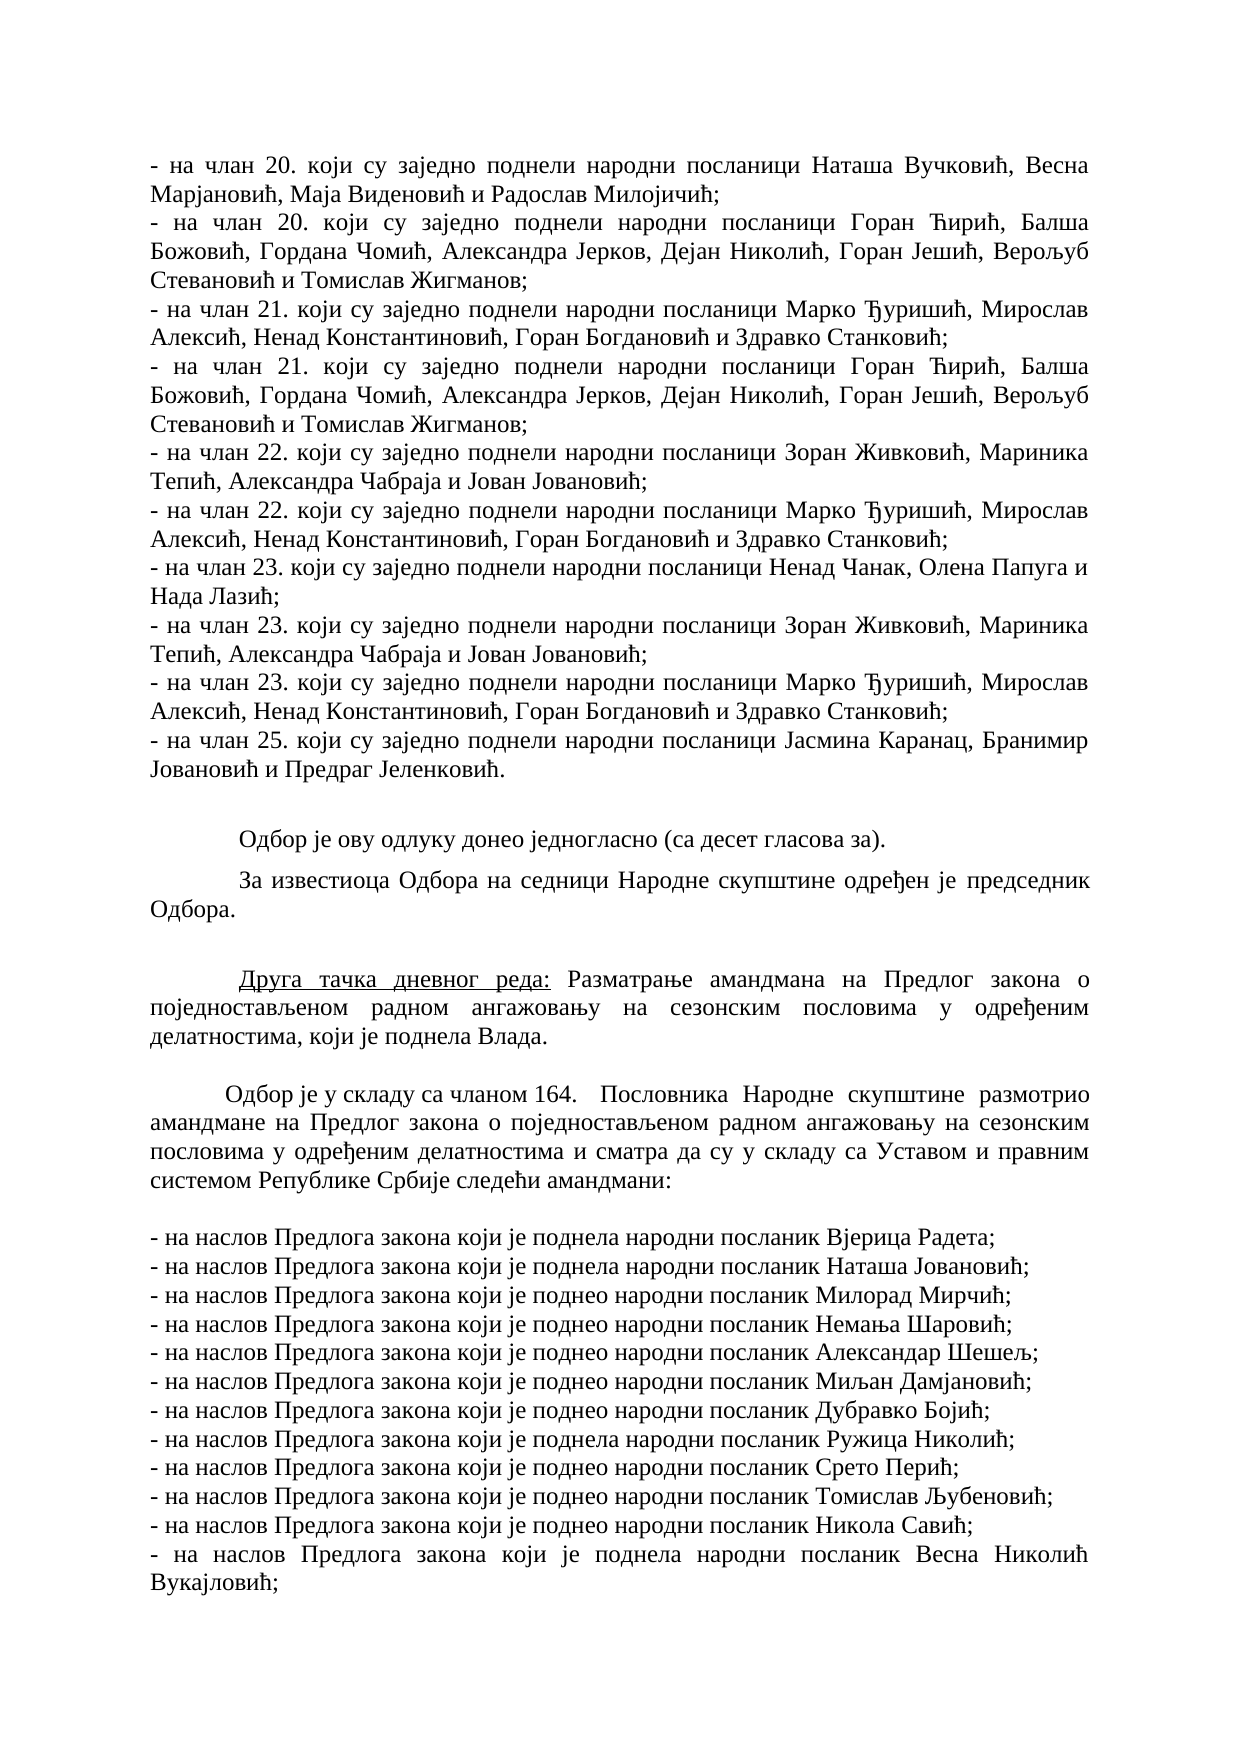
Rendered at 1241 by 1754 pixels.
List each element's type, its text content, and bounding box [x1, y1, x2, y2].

text - на члан 20. који су заједно поднели народни посланици Наташа Вучковић, Весна Марјановић, Маја Виденовић и Радослав Милојичић; [150, 150, 1090, 207]
text - на члан 22. који су заједно поднели народни посланици Марко Ђуришић, Мирослав Алексић, Ненад Константиновић, Горан Богдановић и Здравко Станковић; [150, 495, 1090, 552]
text - на члан 23. који су заједно поднели народни посланици Марко Ђуришић, Мирослав Алексић, Ненад Константиновић, Горан Богдановић и Здравко Станковић; [150, 667, 1090, 725]
text - на наслов Предлога закона који је поднео народни посланик Александар Шешељ; [150, 1337, 1090, 1366]
text - на члан 22. који су заједно поднели народни посланици Зоран Живковић, Мариника Тепић, Александра Чабраја и Јован Јовановић; [150, 437, 1090, 495]
text - на наслов Предлога закона који је поднео народни посланик Срето Перић; [150, 1452, 1090, 1481]
text - на наслов Предлога закона који је поднео народни посланик Никола Савић; [150, 1510, 1090, 1539]
text Одбор је ову одлуку донео једногласно (са десет гласова за). [150, 824, 1090, 852]
text - на члан 25. који су заједно поднели народни посланици Јасмина Каранац, Бранимир Јовановић и Предраг Јеленковић. [150, 725, 1090, 782]
text - на наслов Предлога закона који је поднео народни посланик Немања Шаровић; [150, 1309, 1090, 1337]
text - на наслов Предлога закона који је поднела народни посланик Наташа Јовановић; [150, 1251, 1090, 1280]
text - на члан 23. који су заједно поднели народни посланици Зоран Живковић, Мариника Тепић, Александра Чабраја и Јован Јовановић; [150, 610, 1090, 667]
text - на наслов Предлога закона који је поднела народни посланик Весна Николић Вукајловић; [150, 1539, 1090, 1596]
text - на наслов Предлога закона који је поднела народни посланик Вјерица Радета; [150, 1222, 1090, 1251]
text Одбор је у складу са чланом 164. Пословника Народне скупштине размотрио амандмане на Предлог закона о поједностављеном радном ангажовању на сезонским пословима у одређеним делатностима и сматра да су у складу са Уставом и правним системом Републике Србије следећи амандмани: [150, 1079, 1090, 1194]
text - на члан 21. који су заједно поднели народни посланици Марко Ђуришић, Мирослав Алексић, Ненад Константиновић, Горан Богдановић и Здравко Станковић; [150, 294, 1090, 351]
text - на члан 20. који су заједно поднели народни посланици Горан Ћирић, Балша Божовић, Гордана Чомић, Александра Јерков, Дејан Николић, Горан Јешић, Верољуб Стевановић и Томислав Жигманов; [150, 207, 1090, 294]
text Друга тачка дневног реда: Разматрање амандмана на Предлог закона о поједностављеном радном ангажовању на сезонским пословима у одређеним делатностима, који је поднела Влада. [150, 964, 1090, 1050]
text - на наслов Предлога закона који је поднела народни посланик Ружица Николић; [150, 1424, 1090, 1452]
text - на члан 21. који су заједно поднели народни посланици Горан Ћирић, Балша Божовић, Гордана Чомић, Александра Јерков, Дејан Николић, Горан Јешић, Верољуб Стевановић и Томислав Жигманов; [150, 351, 1090, 437]
text - на наслов Предлога закона који је поднео народни посланик Дубравко Бојић; [150, 1395, 1090, 1424]
text - на наслов Предлога закона који је поднео народни посланик Томислав Љубеновић; [150, 1481, 1090, 1510]
text - на члан 23. који су заједно поднели народни посланици Ненад Чанак, Олена Папуга и Нада Лазић; [150, 552, 1090, 610]
text - на наслов Предлога закона који је поднео народни посланик Милорад Мирчић; [150, 1280, 1090, 1309]
text За известиоца Одбора на седници Народне скупштине одређен је председник Одбора. [150, 865, 1090, 922]
text - на наслов Предлога закона који је поднео народни посланик Миљан Дамјановић; [150, 1366, 1090, 1395]
